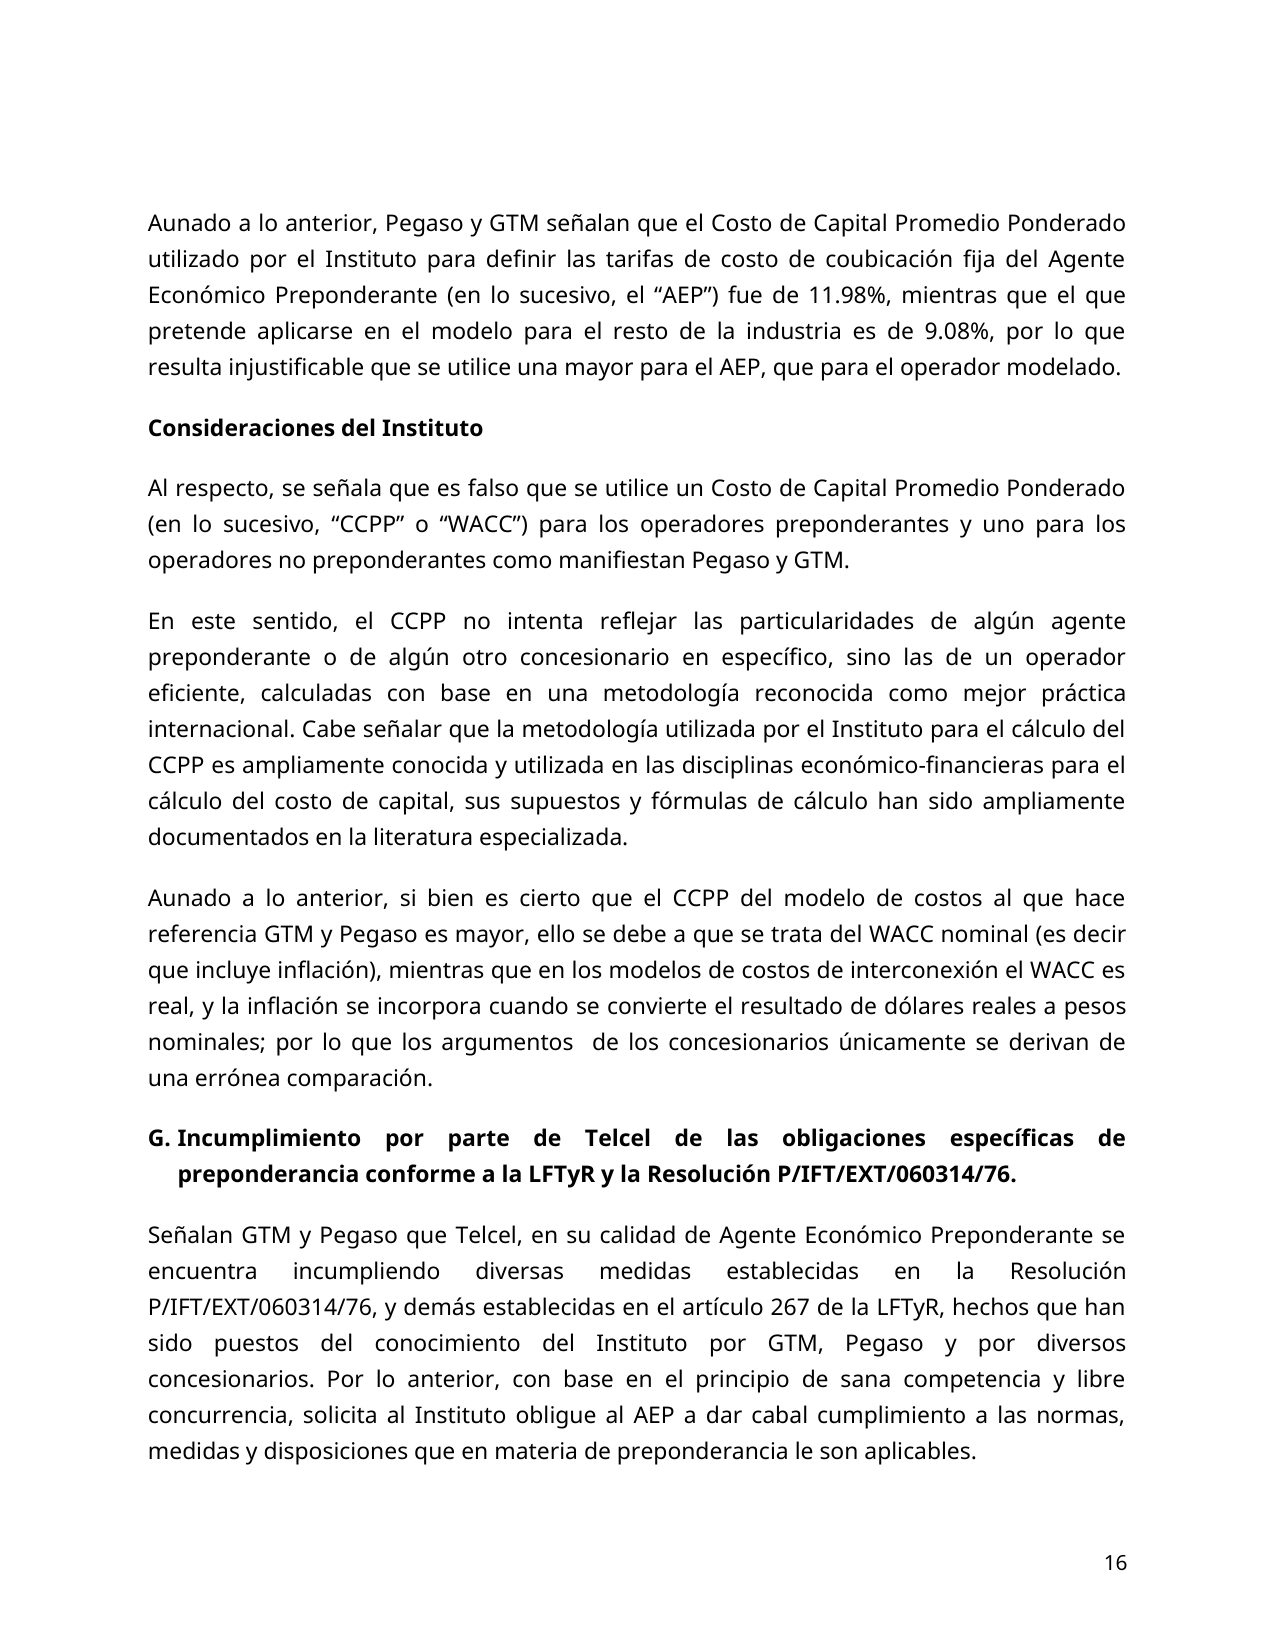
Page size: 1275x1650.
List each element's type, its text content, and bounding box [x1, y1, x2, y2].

text En este sentido, el CCPP no intenta reflejar las particularidades de algún agente preponderante o de algún otro concesionario en específico, sino las de un operador eficiente, calculadas con base en una metodología reconocida como mejor práctica internacional. Cabe señalar que la metodología utilizada por el Instituto para el cálculo del CCPP es ampliamente conocida y utilizada en las disciplinas económico-financieras para el cálculo del costo de capital, sus supuestos y fórmulas de cálculo han sido ampliamente documentados en la literatura especializada. [148, 605, 1127, 852]
text Consideraciones del Instituto [148, 411, 1127, 443]
text Señalan GTM y Pegaso que Telcel, en su calidad de Agente Económico Preponderante se encuentra incumpliendo diversas medidas establecidas en la Resolución P/IFT/EXT/060314/76, y demás establecidas en el artículo 267 de la LFTyR, hechos que han sido puestos del conocimiento del Instituto por GTM, Pegaso y por diversos concesionarios. Por lo anterior, con base en el principio de sana competencia y libre concurrencia, solicita al Instituto obligue al AEP a dar cabal cumplimiento a las normas, medidas y disposiciones que en materia de preponderancia le son aplicables. [148, 1219, 1127, 1466]
text Aunado a lo anterior, si bien es cierto que el CCPP del modelo de costos al que hace referencia GTM y Pegaso es mayor, ello se debe a que se trata del WACC nominal (es decir que incluye inflación), mientras que en los modelos de costos de interconexión el WACC es real, y la inflación se incorpora cuando se convierte el resultado de dólares reales a pesos nominales; por lo que los argumentos de los concesionarios únicamente se derivan de una errónea comparación. [148, 882, 1127, 1093]
list Incumplimiento por parte de Telcel de las obligaciones específicas de preponderancia conforme a la LFTyR y la Resolución P/IFT/EXT/060314/76. [148, 1122, 1127, 1189]
text Al respecto, se señala que es falso que se utilice un Costo de Capital Promedio Ponderado (en lo sucesivo, “CCPP” o “WACC”) para los operadores preponderantes y uno para los operadores no preponderantes como manifiestan Pegaso y GTM. [148, 472, 1127, 576]
text Aunado a lo anterior, Pegaso y GTM señalan que el Costo de Capital Promedio Ponderado utilizado por el Instituto para definir las tarifas de costo de coubicación fija del Agente Económico Preponderante (en lo sucesivo, el “AEP”) fue de 11.98%, mientras que el que pretende aplicarse en el modelo para el resto de la industria es de 9.08%, por lo que resulta injustificable que se utilice una mayor para el AEP, que para el operador modelado. [148, 207, 1127, 382]
